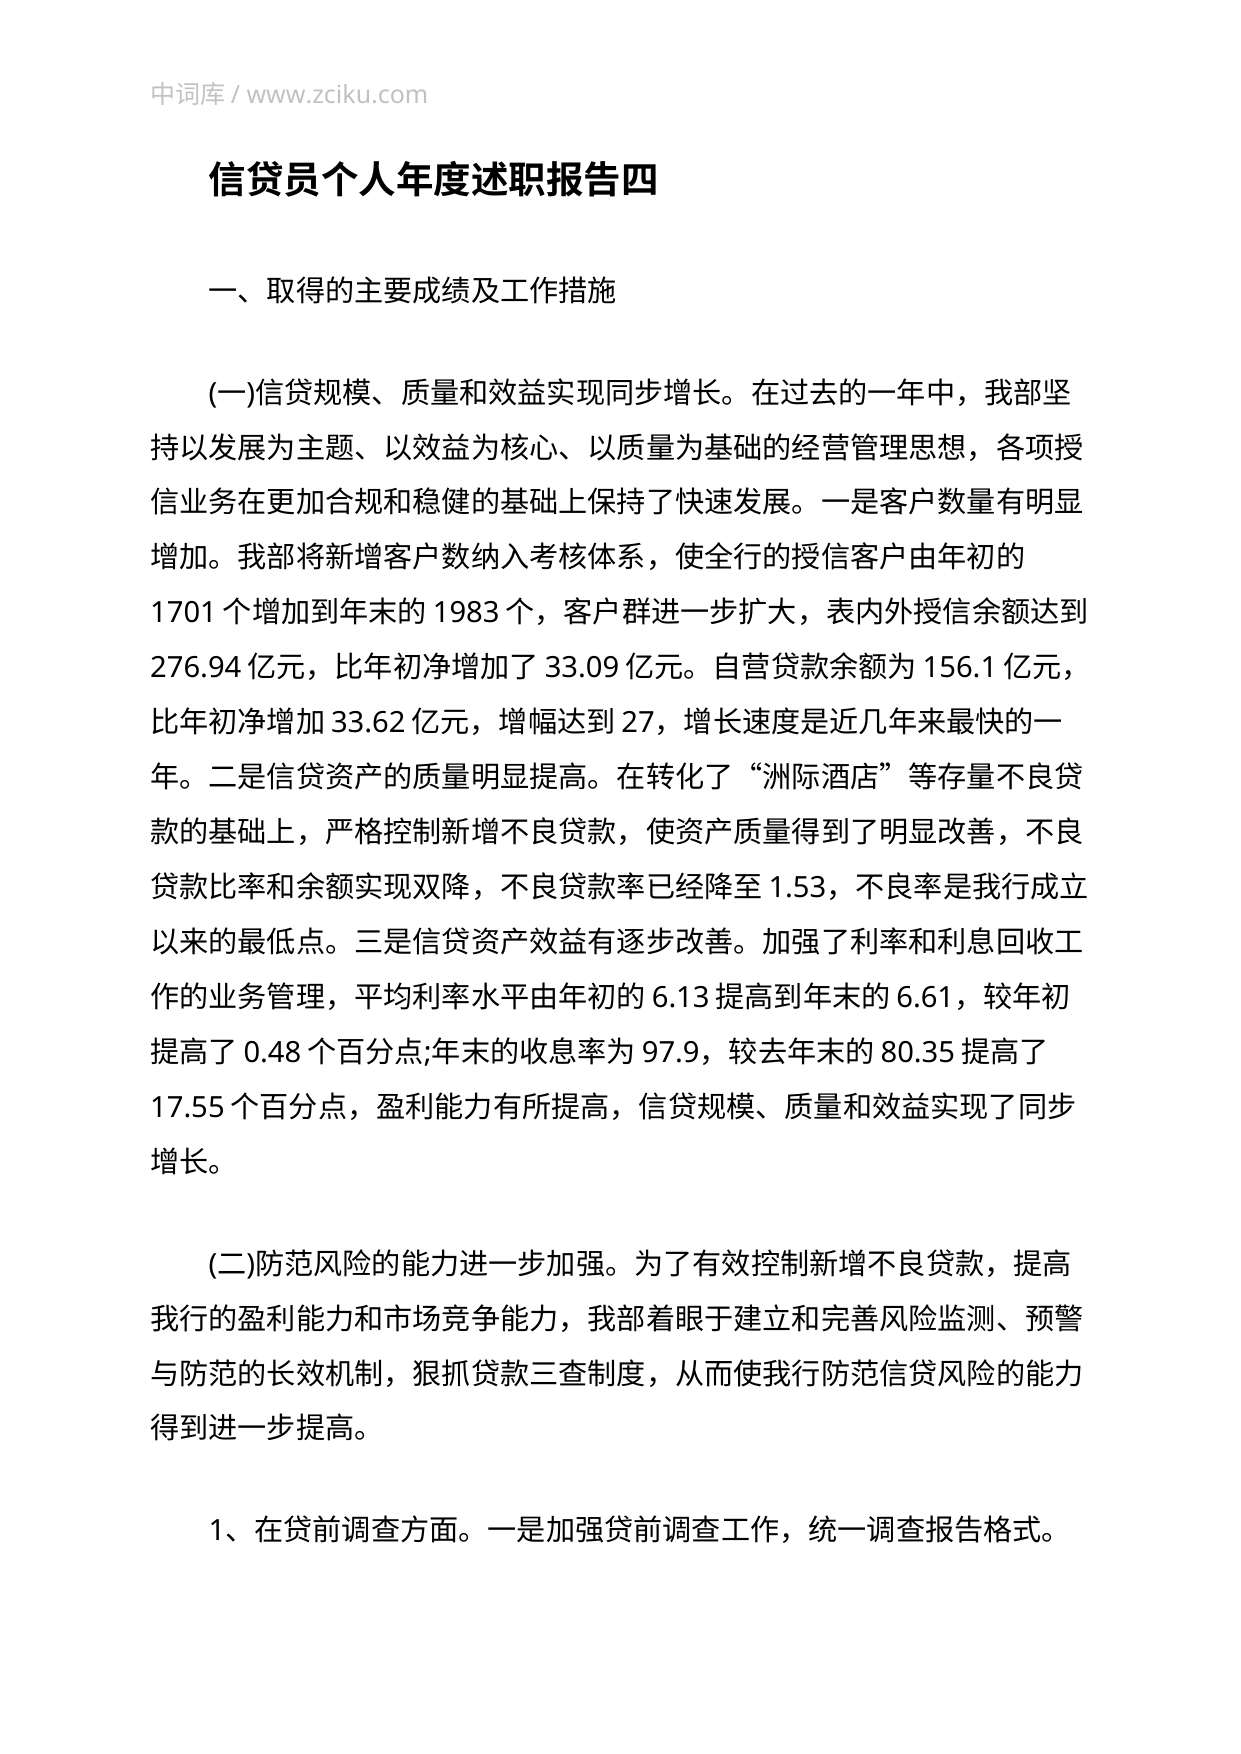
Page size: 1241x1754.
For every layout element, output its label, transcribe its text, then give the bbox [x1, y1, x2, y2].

text 信贷员个人年度述职报告四 [150, 150, 1090, 204]
text (二)防范风险的能力进一步加强。为了有效控制新增不良贷款，提高我行的盈利能力和市场竞争能力，我部着眼于建立和完善风险监测、预警与防范的长效机制，狠抓贷款三查制度，从而使我行防范信贷风险的能力得到进一步提高。 [150, 1240, 1090, 1447]
text (一)信贷规模、质量和效益实现同步增长。在过去的一年中，我部坚持以发展为主题、以效益为核心、以质量为基础的经营管理思想，各项授信业务在更加合规和稳健的基础上保持了快速发展。一是客户数量有明显增加。我部将新增客户数纳入考核体系，使全行的授信客户由年初的1701个增加到年末的1983个，客户群进一步扩大，表内外授信余额达到276.94亿元，比年初净增加了33.09亿元。自营贷款余额为156.1亿元，比年初净增加33.62亿元，增幅达到27，增长速度是近几年来最快的一年。二是信贷资产的质量明显提高。在转化了“洲际酒店”等存量不良贷款的基础上，严格控制新增不良贷款，使资产质量得到了明显改善，不良贷款比率和余额实现双降，不良贷款率已经降至1.53，不良率是我行成立以来的最低点。三是信贷资产效益有逐步改善。加强了利率和利息回收工作的业务管理，平均利率水平由年初的6.13提高到年末的6.61，较年初提高了0.48个百分点;年末的收息率为97.9，较去年末的80.35提高了17.55个百分点，盈利能力有所提高，信贷规模、质量和效益实现了同步增长。 [150, 369, 1090, 1181]
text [150, 1507, 1090, 1549]
text 一、取得的主要成绩及工作措施 [150, 267, 1090, 310]
